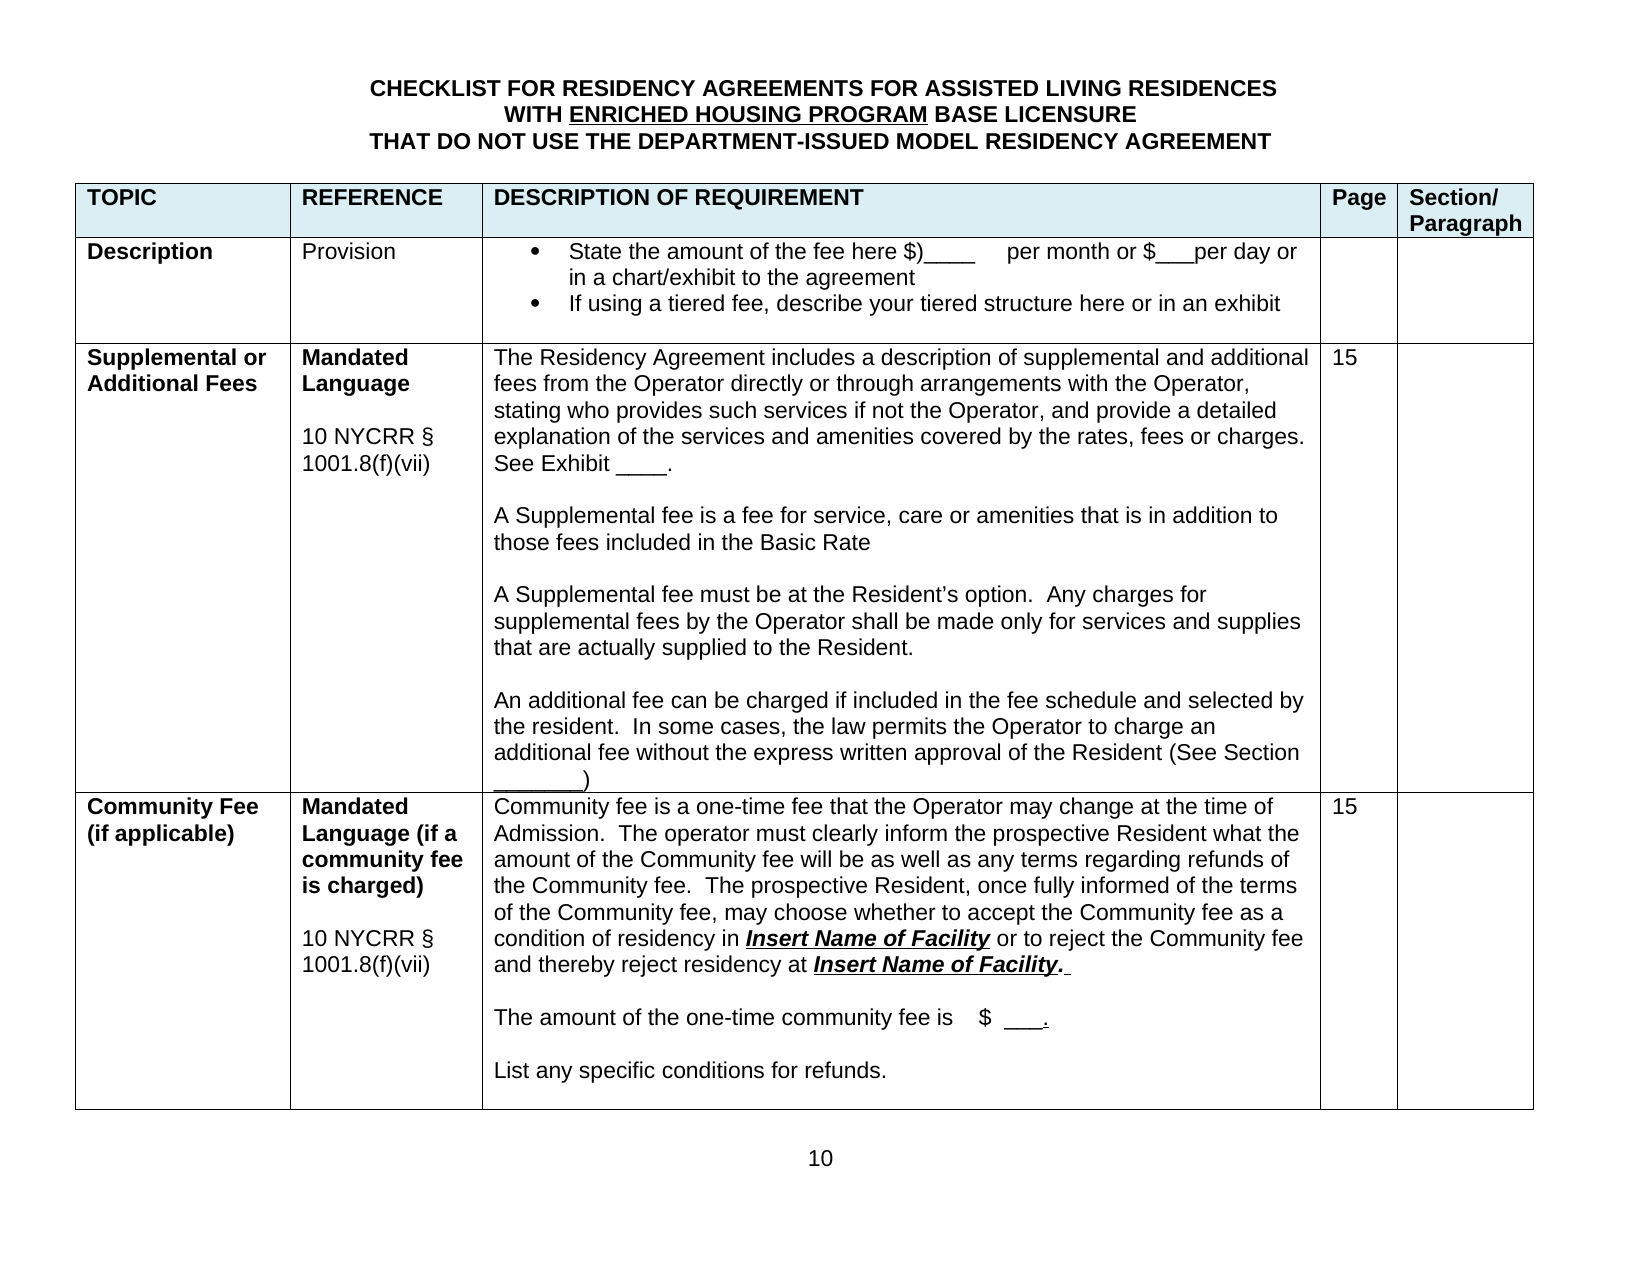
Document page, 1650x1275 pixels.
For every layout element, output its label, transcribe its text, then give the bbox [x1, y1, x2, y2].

table_header Section/ Paragraph [1398, 184, 1533, 237]
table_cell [291, 793, 482, 1109]
table_cell Basic Rate – Description [76, 238, 290, 343]
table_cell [483, 238, 1320, 343]
table_cell Community Fee (if applicable) [76, 793, 290, 1109]
table_cell 15 [1321, 793, 1397, 1109]
table_cell Supplemental or Additional Fees [76, 344, 290, 792]
table_cell Mandated Language 10 NYCRR § 1001.8(f)(vii) [291, 344, 482, 792]
table_cell The Residency Agreement includes a description of supplemental and additional fees from the Operator directly or through arrangements with the Operator, stating who provides such services if not the Operator, and provide a detailed explanation of the services and amenities covered by the rates, fees or charges. See Exhibit ____. A Supplemental fee is a fee for service, care or amenities that is in addition to those fees included in the Basic Rate A Supplemental fee must be at the Resident’s option. Any charges for supplemental fees by the Operator shall be made only for services and supplies that are actually supplied to the Resident. An additional fee can be charged if included in the fee schedule and selected by the resident. In some cases, the law permits the Operator to charge an additional fee without the express written approval of the Resident (See Section _______) [483, 344, 1320, 792]
table_header DESCRIPTION OF REQUIREMENT [483, 184, 1320, 237]
table_header REFERENCE [291, 184, 482, 237]
table_cell 15 [1321, 344, 1397, 792]
table_cell [1398, 344, 1533, 792]
table_cell [1398, 238, 1533, 343]
table_cell Required Provision [291, 238, 482, 343]
table_header Page [1321, 184, 1397, 237]
table_cell [1398, 793, 1533, 1109]
table_header TOPIC [76, 184, 290, 237]
table_cell 14 [1321, 238, 1397, 343]
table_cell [483, 793, 1320, 1109]
